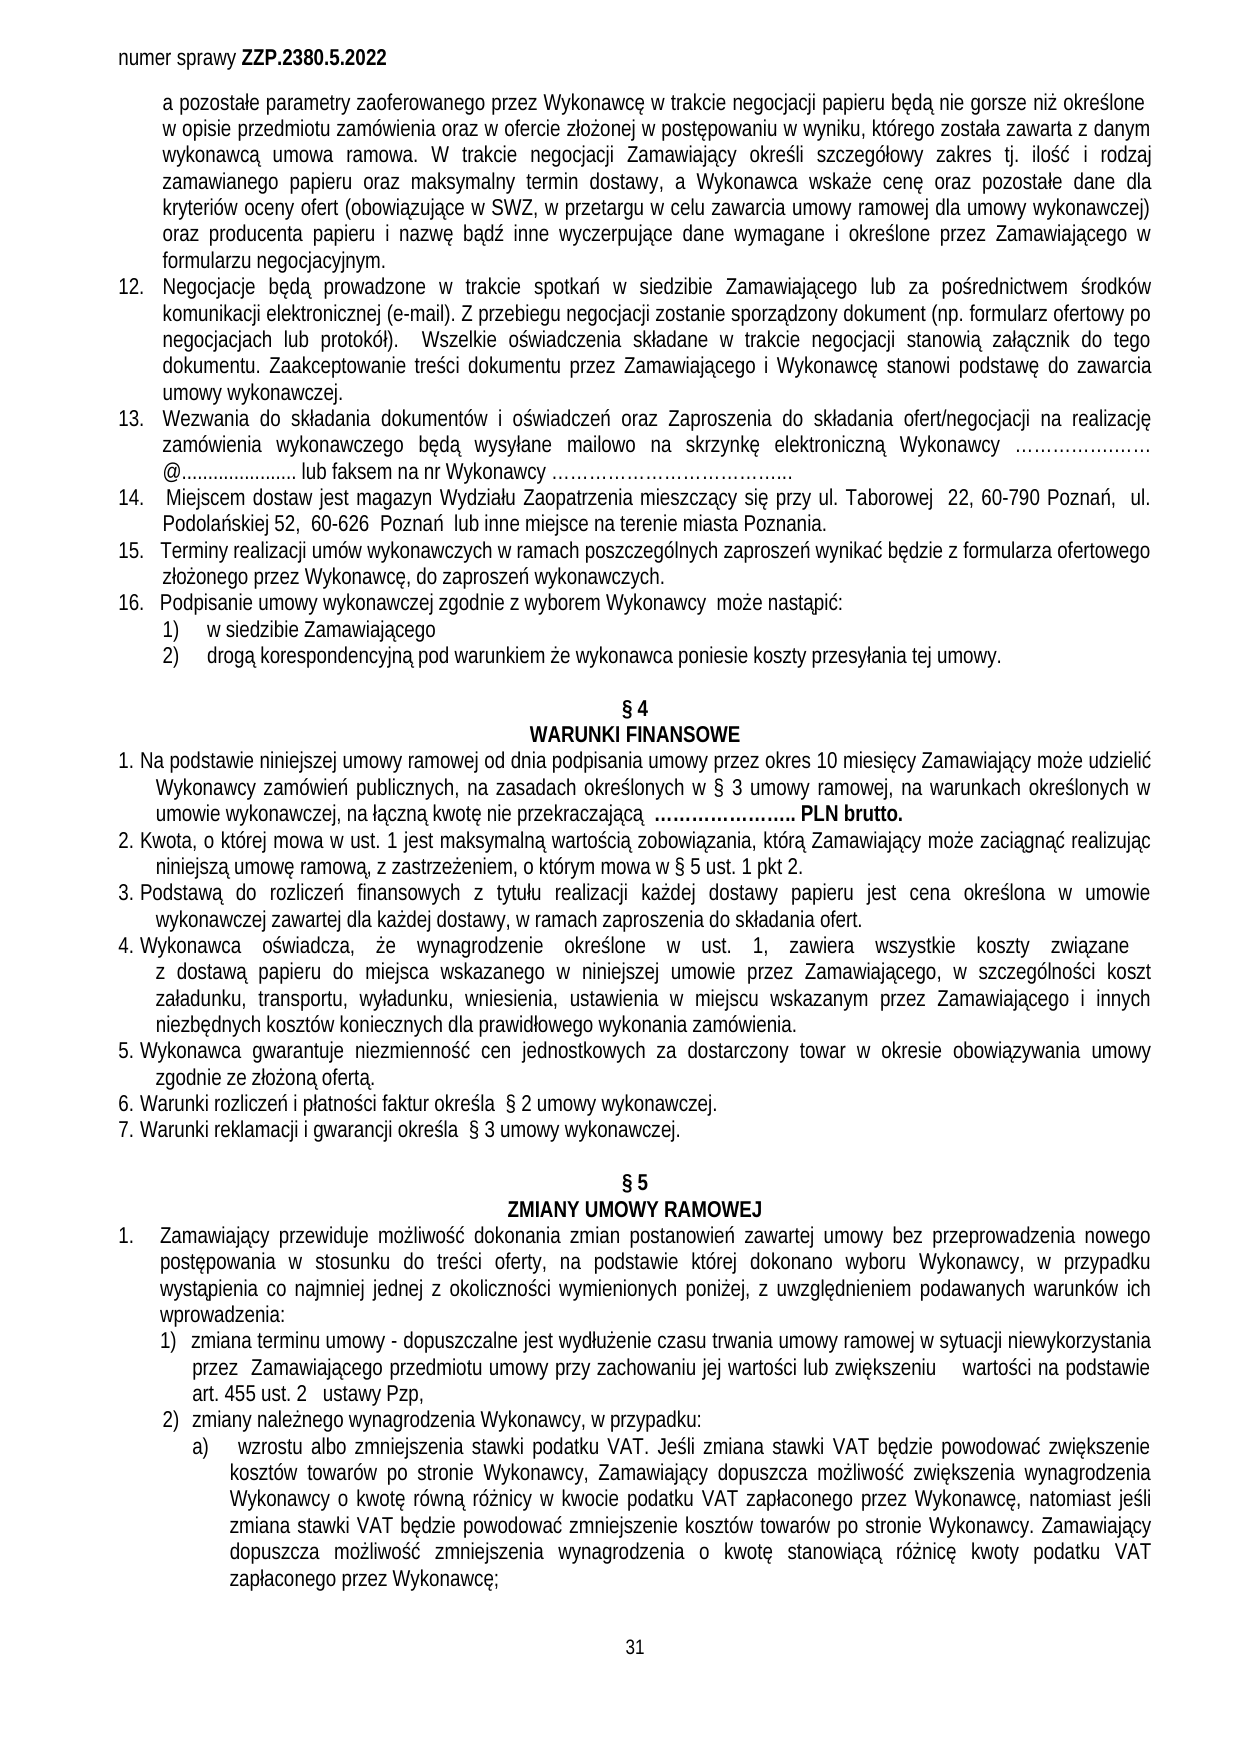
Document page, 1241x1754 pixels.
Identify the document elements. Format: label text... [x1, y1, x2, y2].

text § 5 [118, 1169, 1152, 1196]
list Na podstawie niniejszej umowy ramowej od dnia podpisania umowy przez okres 10 miesięcy Zamawiający może udzielić Wykonawcy zamówień publicznych, na zasadach określonych w § 3 umowy ramowej, na warunkach określonych w umowie wykonawczej, na łączną kwotę nie przekraczającą ………………….. PLN brutto. [118, 747, 1152, 827]
list Wykonawca gwarantuje niezmienność cen jednostkowych za dostarczony towar w okresie obowiązywania umowy zgodnie ze złożoną ofertą. [118, 1037, 1152, 1090]
list Wykonawca oświadcza, że wynagrodzenie określone w ust. 1, zawiera wszystkie koszty związane z dostawą papieru do miejsca wskazanego w niniejszej umowie przez Zamawiającego, w szczególności koszt załadunku, transportu, wyładunku, wniesienia, ustawienia w miejscu wskazanym przez Zamawiającego i innych niezbędnych kosztów koniecznych dla prawidłowego wykonania zamówienia. [118, 932, 1152, 1037]
list Podstawą do rozliczeń finansowych z tytułu realizacji każdej dostawy papieru jest cena określona w umowie wykonawczej zawartej dla każdej dostawy, w ramach zaproszenia do składania ofert. [118, 879, 1152, 932]
text 15. Terminy realizacji umów wykonawczych w ramach poszczególnych zaproszeń wynikać będzie z formularza ofertowego złożonego przez Wykonawcę, do zaproszeń wykonawczych. [118, 537, 1152, 589]
text 12. Negocjacje będą prowadzone w trakcie spotkań w siedzibie Zamawiającego lub za pośrednictwem środków komunikacji elektronicznej (e-mail). Z przebiegu negocjacji zostanie sporządzony dokument (np. formularz ofertowy po negocjacjach lub protokół). Wszelkie oświadczenia składane w trakcie negocjacji stanowią załącznik do tego dokumentu. Zaakceptowanie treści dokumentu przez Zamawiającego i Wykonawcę stanowi podstawę do zawarcia umowy wykonawczej. [118, 273, 1152, 405]
list zmiany należnego wynagrodzenia Wykonawcy, w przypadku: [162, 1406, 1152, 1433]
list Kwota, o której mowa w ust. 1 jest maksymalną wartością zobowiązania, którą Zamawiający może zaciągnąć realizując niniejszą umowę ramową, z zastrzeżeniem, o którym mowa w § 5 ust. 1 pkt 2. [118, 827, 1152, 879]
list drogą korespondencyjną pod warunkiem że wykonawca poniesie koszty przesyłania tej umowy. [162, 642, 1152, 668]
text 14. Miejscem dostaw jest magazyn Wydziału Zaopatrzenia mieszczący się przy ul. Taborowej 22, 60-790 Poznań, ul. Podolańskiej 52, 60-626 Poznań lub inne miejsce na terenie miasta Poznania. [118, 484, 1152, 537]
list Warunki rozliczeń i płatności faktur określa § 2 umowy wykonawczej. [118, 1090, 1152, 1116]
list Zamawiający przewiduje możliwość dokonania zmian postanowień zawartej umowy bez przeprowadzenia nowego postępowania w stosunku do treści oferty, na podstawie której dokonano wyboru Wykonawcy, w przypadku wystąpienia co najmniej jednej z okoliczności wymienionych poniżej, z uwzględnieniem podawanych warunków ich wprowadzenia: [118, 1222, 1152, 1327]
text 13. Wezwania do składania dokumentów i oświadczeń oraz Zaproszenia do składania ofert/negocjacji na realizację zamówienia wykonawczego będą wysyłane mailowo na skrzynkę elektroniczną Wykonawcy …………….……@...................... lub faksem na nr Wykonawcy ………………………………... [118, 405, 1152, 484]
list Warunki reklamacji i gwarancji określa § 3 umowy wykonawczej. [118, 1116, 1152, 1143]
list wzrostu albo zmniejszenia stawki podatku VAT. Jeśli zmiana stawki VAT będzie powodować zwiększenie kosztów towarów po stronie Wykonawcy, Zamawiający dopuszcza możliwość zwiększenia wynagrodzenia Wykonawcy o kwotę równą różnicy w kwocie podatku VAT zapłaconego przez Wykonawcę, natomiast jeśli zmiana stawki VAT będzie powodować zmniejszenie kosztów towarów po stronie Wykonawcy. Zamawiający dopuszcza możliwość zmniejszenia wynagrodzenia o kwotę stanowiącą różnicę kwoty podatku VAT zapłaconego przez Wykonawcę; [192, 1433, 1152, 1591]
text WARUNKI FINANSOWE [118, 721, 1152, 747]
list zmiana terminu umowy - dopuszczalne jest wydłużenie czasu trwania umowy ramowej w sytuacji niewykorzystania przez Zamawiającego przedmiotu umowy przy zachowaniu jej wartości lub zwiększeniu wartości na podstawie art. 455 ust. 2 ustawy Pzp, [160, 1327, 1152, 1406]
text ZMIANY UMOWY RAMOWEJ [118, 1196, 1152, 1222]
list w siedzibie Zamawiającego [162, 616, 1152, 642]
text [118, 89, 1152, 273]
text § 4 [118, 695, 1152, 721]
text 16. Podpisanie umowy wykonawczej zgodnie z wyborem Wykonawcy może nastąpić: [118, 589, 1152, 616]
